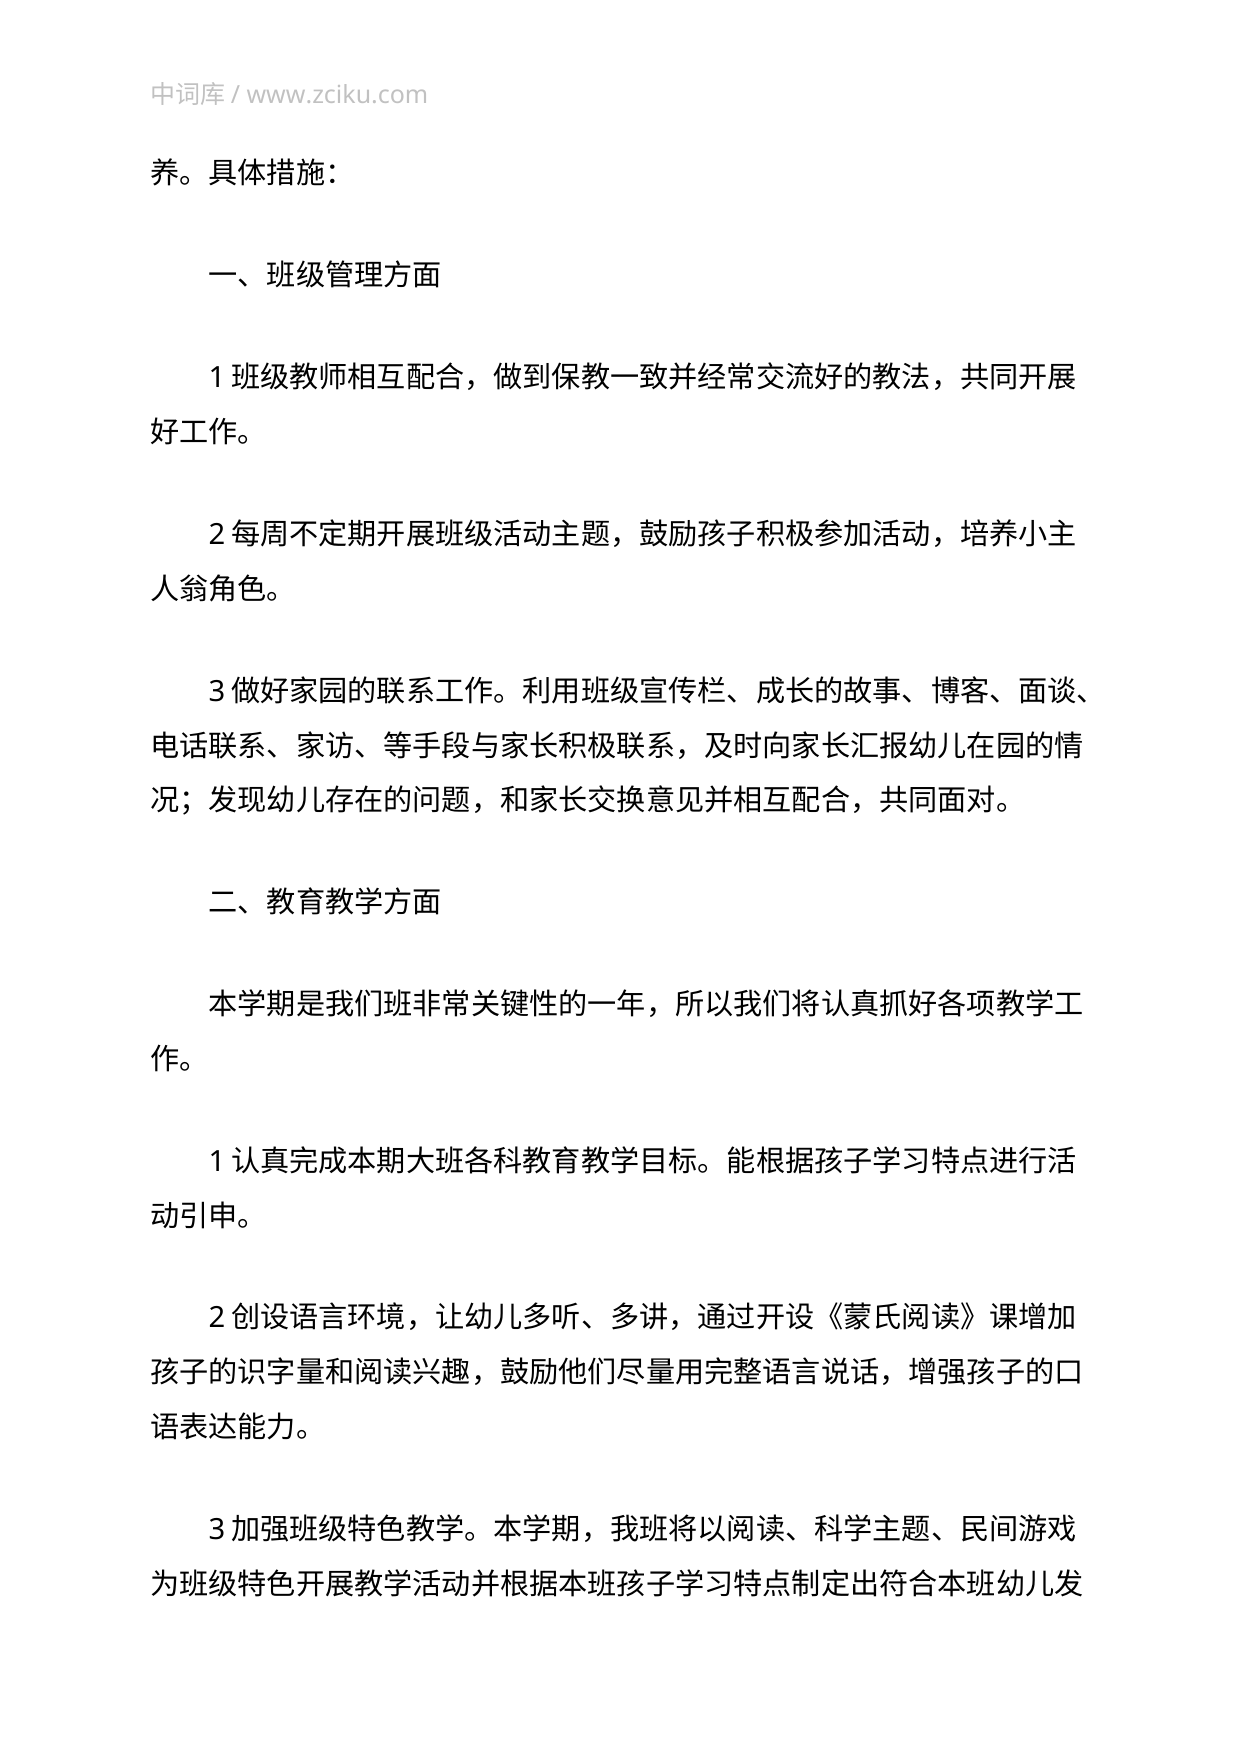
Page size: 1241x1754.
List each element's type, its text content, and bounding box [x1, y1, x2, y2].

text 本学期是我们班非常关键性的一年，所以我们将认真抓好各项教学工作。 [150, 981, 1090, 1078]
text 1班级教师相互配合，做到保教一致并经常交流好的教法，共同开展好工作。 [150, 353, 1090, 451]
text 1认真完成本期大班各科教育教学目标。能根据孩子学习特点进行活动引申。 [150, 1137, 1090, 1234]
text 3做好家园的联系工作。利用班级宣传栏、成长的故事、博客、面谈、电话联系、家访、等手段与家长积极联系，及时向家长汇报幼儿在园的情况；发现幼儿存在的问题，和家长交换意见并相互配合，共同面对。 [150, 667, 1090, 819]
text 2每周不定期开展班级活动主题，鼓励孩子积极参加活动，培养小主人翁角色。 [150, 510, 1090, 608]
text 2创设语言环境，让幼儿多听、多讲，通过开设《蒙氏阅读》课增加孩子的识字量和阅读兴趣，鼓励他们尽量用完整语言说话，增强孩子的口语表达能力。 [150, 1294, 1090, 1446]
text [150, 1506, 1090, 1603]
text 一、班级管理方面 [150, 252, 1090, 294]
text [150, 150, 1090, 192]
text 二、教育教学方面 [150, 879, 1090, 921]
